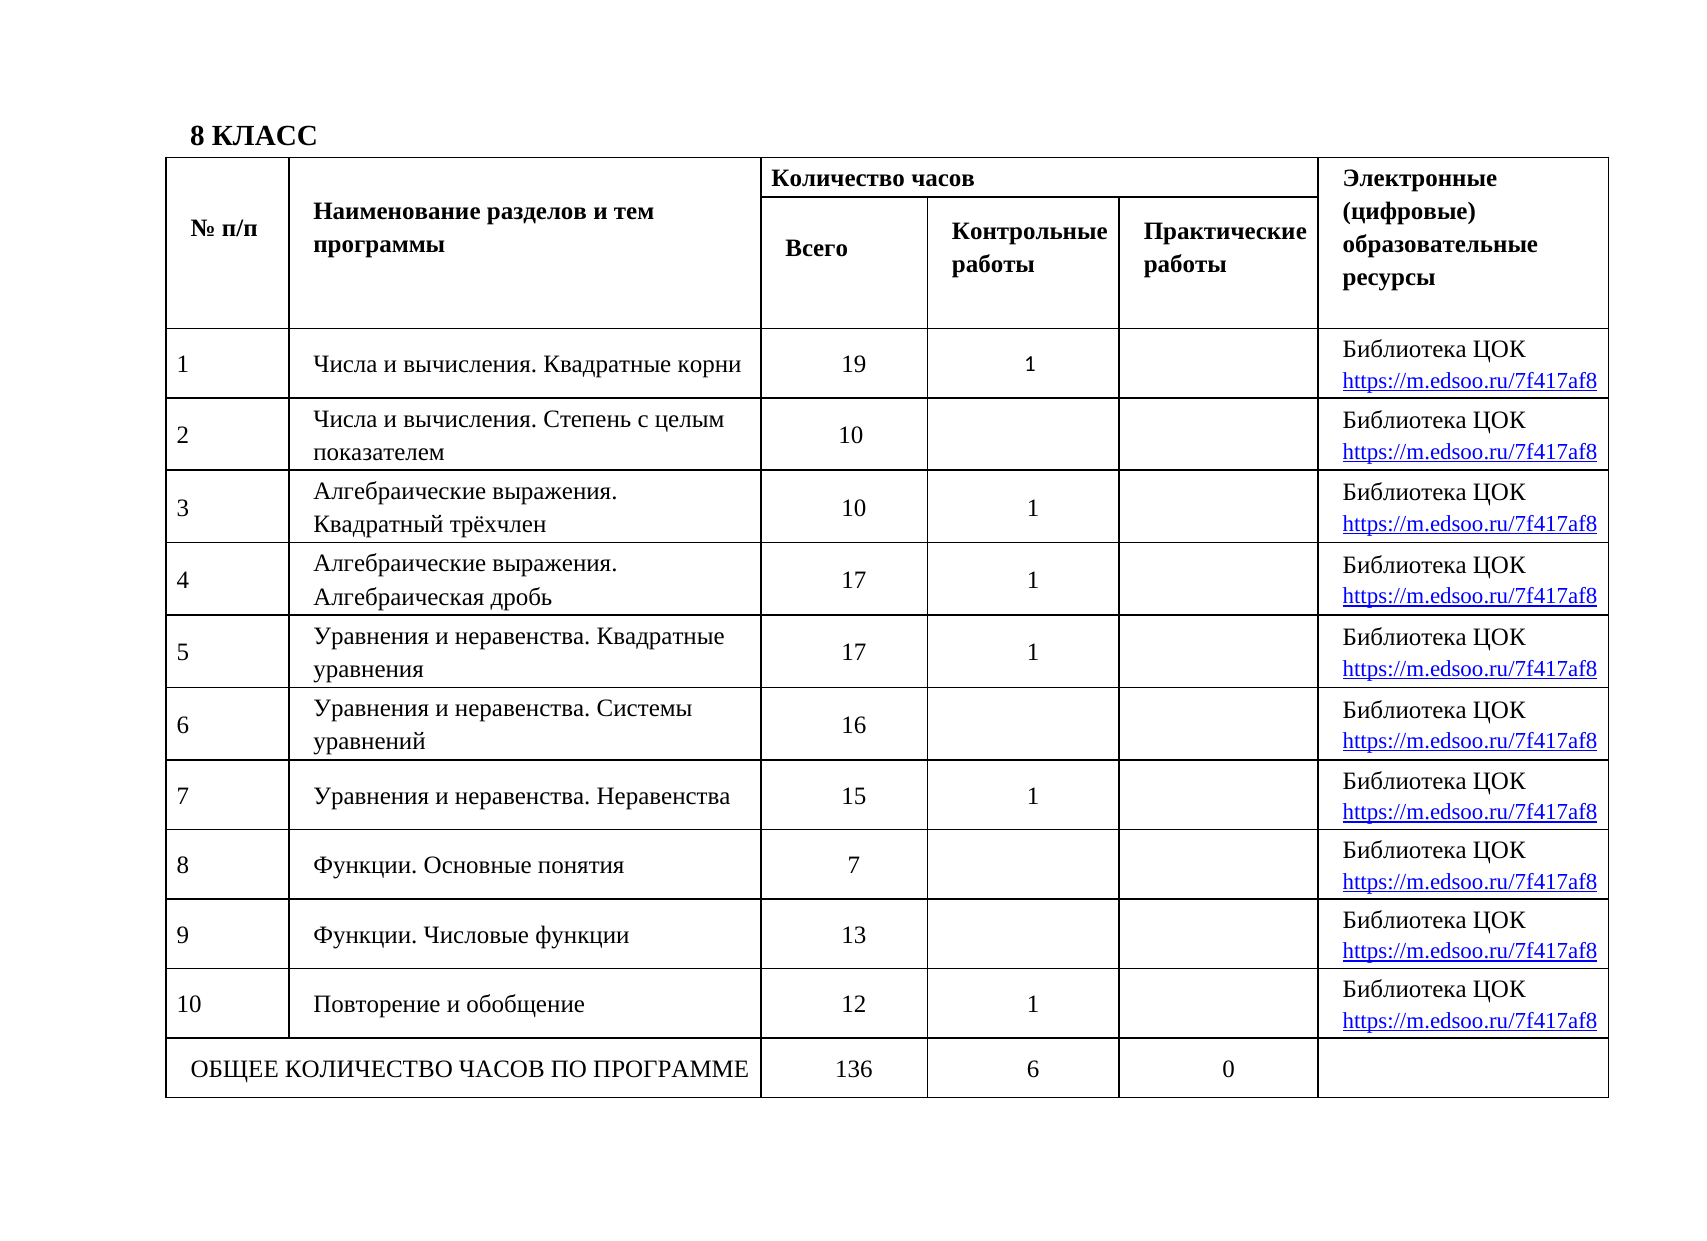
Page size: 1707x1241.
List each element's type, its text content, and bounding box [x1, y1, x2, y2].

table_cell [1120, 543, 1317, 614]
table_cell 6 [167, 688, 288, 759]
table_cell Числа и вычисления. Степень с целым показателем [290, 399, 760, 469]
table_cell [928, 830, 1118, 898]
table_header Наименование разделов и тем программы [290, 158, 760, 327]
table_cell Библиотека ЦОК https://m.edsoo.ru/7f417af8 [1319, 399, 1608, 469]
table_cell 8 [167, 830, 288, 898]
table_cell [1120, 329, 1317, 397]
table_cell [1120, 471, 1317, 542]
table_cell Библиотека ЦОК https://m.edsoo.ru/7f417af8 [1319, 471, 1608, 542]
table_cell Контрольные работы [928, 198, 1118, 327]
table_cell Алгебраические выражения. Квадратный трёхчлен [290, 471, 760, 542]
table_cell 1 [167, 329, 288, 397]
table_cell Практические работы [1120, 198, 1317, 327]
table_cell Функции. Основные понятия [290, 830, 760, 898]
table_cell Повторение и обобщение [290, 969, 760, 1037]
table_cell 1 [928, 616, 1118, 687]
table_cell [1120, 688, 1317, 759]
table_cell Библиотека ЦОК https://m.edsoo.ru/7f417af8 [1319, 688, 1608, 759]
table_cell Библиотека ЦОК https://m.edsoo.ru/7f417af8 [1319, 329, 1608, 397]
table_cell [1120, 616, 1317, 687]
table_cell 4 [167, 543, 288, 614]
table_cell Функции. Числовые функции [290, 900, 760, 968]
table_cell Библиотека ЦОК https://m.edsoo.ru/7f417af8 [1319, 616, 1608, 687]
table_cell 3 [167, 471, 288, 542]
table_cell Уравнения и неравенства. Квадратные уравнения [290, 616, 760, 687]
table_cell 9 [167, 900, 288, 968]
table_cell 12 [762, 969, 927, 1037]
table_cell [1120, 969, 1317, 1037]
table_cell ОБЩЕЕ КОЛИЧЕСТВО ЧАСОВ ПО ПРОГРАММЕ [167, 1039, 760, 1097]
table_cell 16 [762, 688, 927, 759]
table_cell 7 [762, 830, 927, 898]
table_cell [1120, 399, 1317, 469]
table_header Количество часов [762, 158, 1317, 196]
table_cell [1120, 830, 1317, 898]
table_header Электронные (цифровые) образовательные ресурсы [1319, 158, 1608, 327]
table_cell Библиотека ЦОК https://m.edsoo.ru/7f417af8 [1319, 761, 1608, 828]
table_cell 17 [762, 616, 927, 687]
table_header № п/п [167, 158, 288, 327]
text 8 КЛАСС [190, 118, 1618, 152]
table_cell 10 [167, 969, 288, 1037]
table_cell [1120, 900, 1317, 968]
table_cell 1 [928, 471, 1118, 542]
table_cell 0 [1120, 1039, 1317, 1097]
table_cell 2 [167, 399, 288, 469]
table_cell 13 [762, 900, 927, 968]
table_cell 1 [928, 761, 1118, 828]
table_cell [1319, 1039, 1608, 1097]
table_cell [928, 688, 1118, 759]
table_cell Числа и вычисления. Квадратные корни [290, 329, 760, 397]
table_cell 1 [928, 329, 1118, 397]
table_cell [1120, 761, 1317, 828]
table_cell 1 [928, 543, 1118, 614]
table_cell Уравнения и неравенства. Неравенства [290, 761, 760, 828]
table_cell 19 [762, 329, 927, 397]
table_cell 1 [928, 969, 1118, 1037]
table_cell 17 [762, 543, 927, 614]
table_cell 136 [762, 1039, 927, 1097]
table_cell Библиотека ЦОК https://m.edsoo.ru/7f417af8 [1319, 830, 1608, 898]
table_cell [928, 900, 1118, 968]
table_cell [928, 399, 1118, 469]
table_cell Библиотека ЦОК https://m.edsoo.ru/7f417af8 [1319, 969, 1608, 1037]
table_cell 15 [762, 761, 927, 828]
table_cell 5 [167, 616, 288, 687]
table_cell Алгебраические выражения. Алгебраическая дробь [290, 543, 760, 614]
table_cell Библиотека ЦОК https://m.edsoo.ru/7f417af8 [1319, 543, 1608, 614]
table_cell Библиотека ЦОК https://m.edsoo.ru/7f417af8 [1319, 900, 1608, 968]
table_cell Всего [762, 198, 927, 327]
table_cell 10 [762, 471, 927, 542]
table_cell 6 [928, 1039, 1118, 1097]
table_cell Уравнения и неравенства. Системы уравнений [290, 688, 760, 759]
table_cell 10 [762, 399, 927, 469]
table_cell 7 [167, 761, 288, 828]
